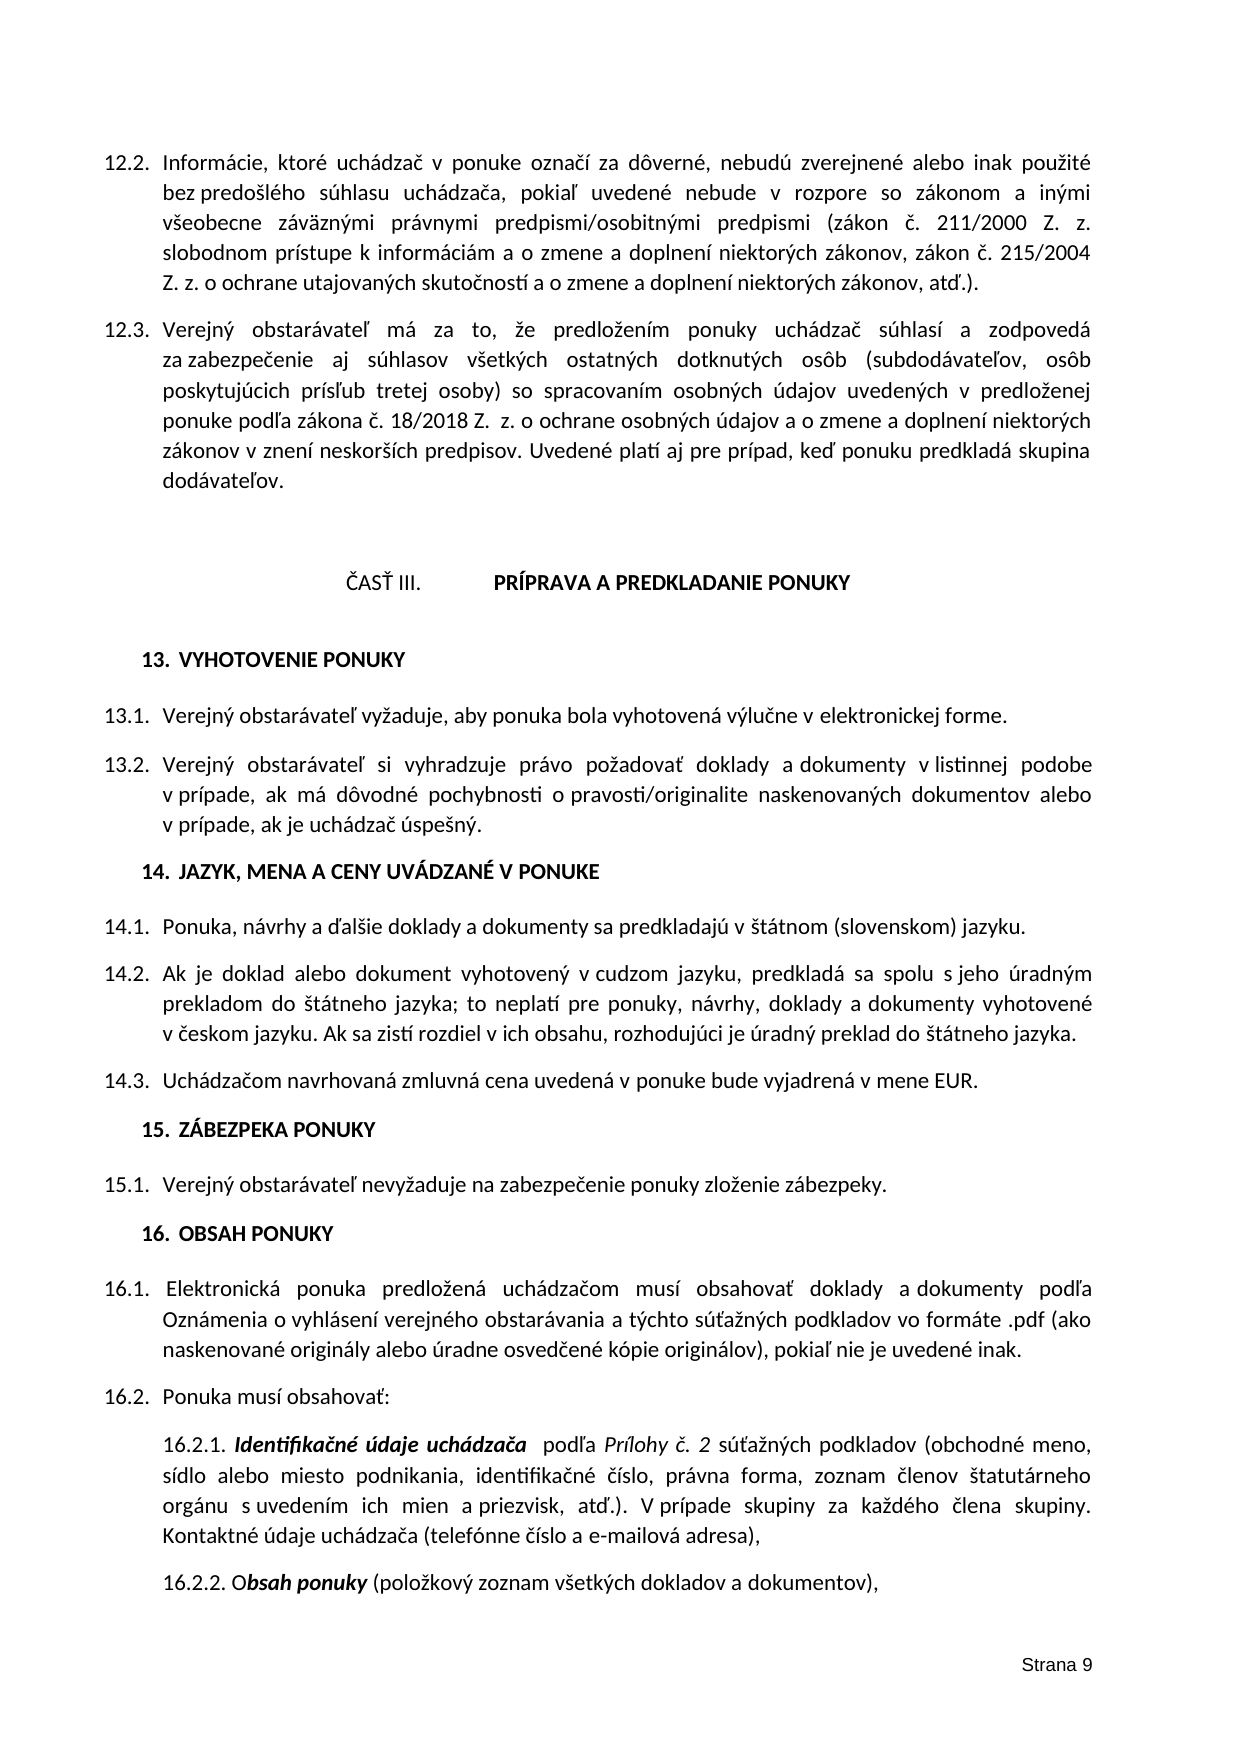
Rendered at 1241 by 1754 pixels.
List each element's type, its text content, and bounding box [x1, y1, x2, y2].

subtitle VYHOTOVENIE PONUKY [141, 646, 1092, 674]
text 15.1. Verejný obstarávateľ nevyžaduje na zabezpečenie ponuky zloženie zábezpeky. [103, 1170, 1092, 1198]
text 16.1. Elektronická ponuka predložená uchádzačom musí obsahovať doklady a dokumenty podľa Oznámenia o vyhlásení verejného obstarávania a týchto súťažných podkladov vo formáte .pdf (ako naskenované originály alebo úradne osvedčené kópie originálov), pokiaľ nie je uvedené inak. [103, 1274, 1092, 1363]
text 16.2. Ponuka musí obsahovať: [103, 1382, 1092, 1410]
text 14.2. Ak je doklad alebo dokument vyhotovený v cudzom jazyku, predkladá sa spolu s jeho úradným prekladom do štátneho jazyka; to neplatí pre ponuky, návrhy, doklady a dokumenty vyhotovené v českom jazyku. Ak sa zistí rozdiel v ich obsahu, rozhodujúci je úradný preklad do štátneho jazyka. [103, 959, 1092, 1047]
text 12.2. Informácie, ktoré uchádzač v ponuke označí za dôverné, nebudú zverejnené alebo inak použité bez predošlého súhlasu uchádzača, pokiaľ uvedené nebude v rozpore so zákonom a inými všeobecne záväznými právnymi predpismi/osobitnými predpismi (zákon č. 211/2000 Z. z. slobodnom prístupe k informáciám a o zmene a doplnení niektorých zákonov, zákon č. 215/2004 Z. z. o ochrane utajovaných skutočností a o zmene a doplnení niektorých zákonov, atď.). [103, 148, 1092, 297]
text 13.2. Verejný obstarávateľ si vyhradzuje právo požadovať doklady a dokumenty v listinnej podobe v prípade, ak má dôvodné pochybnosti o pravosti/originalite naskenovaných dokumentov alebo v prípade, ak je uchádzač úspešný. [103, 750, 1092, 838]
text 14.3. Uchádzačom navrhovaná zmluvná cena uvedená v ponuke bude vyjadrená v mene EUR. [103, 1066, 1092, 1094]
subtitle OBSAH PONUKY [141, 1219, 1092, 1247]
subtitle ČASŤ III. PRÍPRAVA A PREDKLADANIE PONUKY [103, 568, 1092, 597]
text 16.2.2. Obsah ponuky (položkový zoznam všetkých dokladov a dokumentov), [103, 1568, 1092, 1596]
subtitle ZÁBEZPEKA PONUKY [141, 1115, 1092, 1143]
text 16.2.1. Identifikačné údaje uchádzača podľa Prílohy č. 2 súťažných podkladov (obchodné meno, sídlo alebo miesto podnikania, identifikačné číslo, právna forma, zoznam členov štatutárneho orgánu s uvedením ich mien a priezvisk, atď.). V prípade skupiny za každého člena skupiny. Kontaktné údaje uchádzača (telefónne číslo a e-mailová adresa), [103, 1431, 1092, 1549]
text 14.1. Ponuka, návrhy a ďalšie doklady a dokumenty sa predkladajú v štátnom (slovenskom) jazyku. [103, 912, 1092, 940]
text 12.3. Verejný obstarávateľ má za to, že predložením ponuky uchádzač súhlasí a zodpovedá za zabezpečenie aj súhlasov všetkých ostatných dotknutých osôb (subdodávateľov, osôb poskytujúcich prísľub tretej osoby) so spracovaním osobných údajov uvedených v predloženej ponuke podľa zákona č. 18/2018 Z. z. o ochrane osobných údajov a o zmene a doplnení niektorých zákonov v znení neskorších predpisov. Uvedené platí aj pre prípad, keď ponuku predkladá skupina dodávateľov. [103, 315, 1092, 494]
text 13.1. Verejný obstarávateľ vyžaduje, aby ponuka bola vyhotovená výlučne v elektronickej forme. [103, 701, 1092, 729]
subtitle JAZYK, MENA A CENY UVÁDZANÉ V PONUKE [141, 857, 1092, 885]
